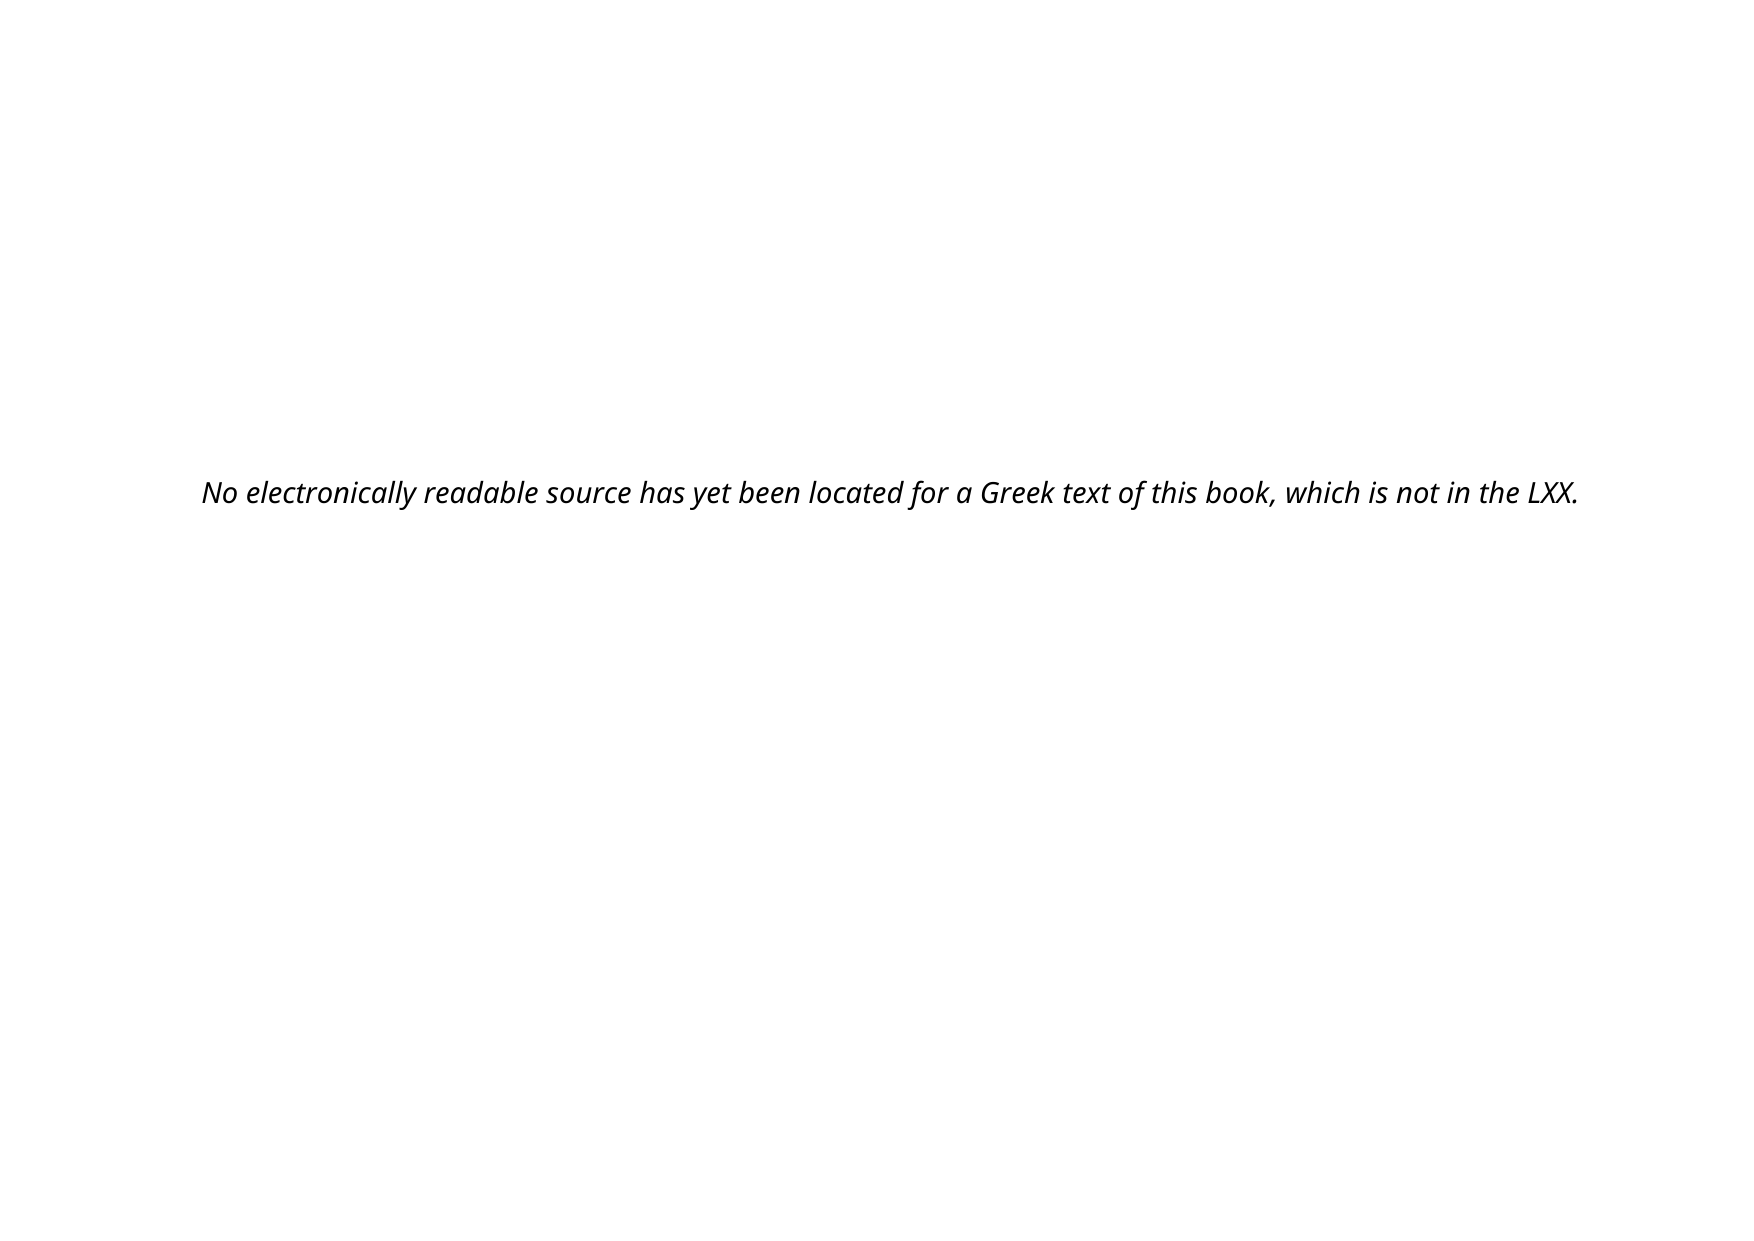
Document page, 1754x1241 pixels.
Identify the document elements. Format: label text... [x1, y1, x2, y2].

text No electronically readable source has yet been located for a Greek text of this book, which is not in the LXX. [148, 473, 1606, 512]
